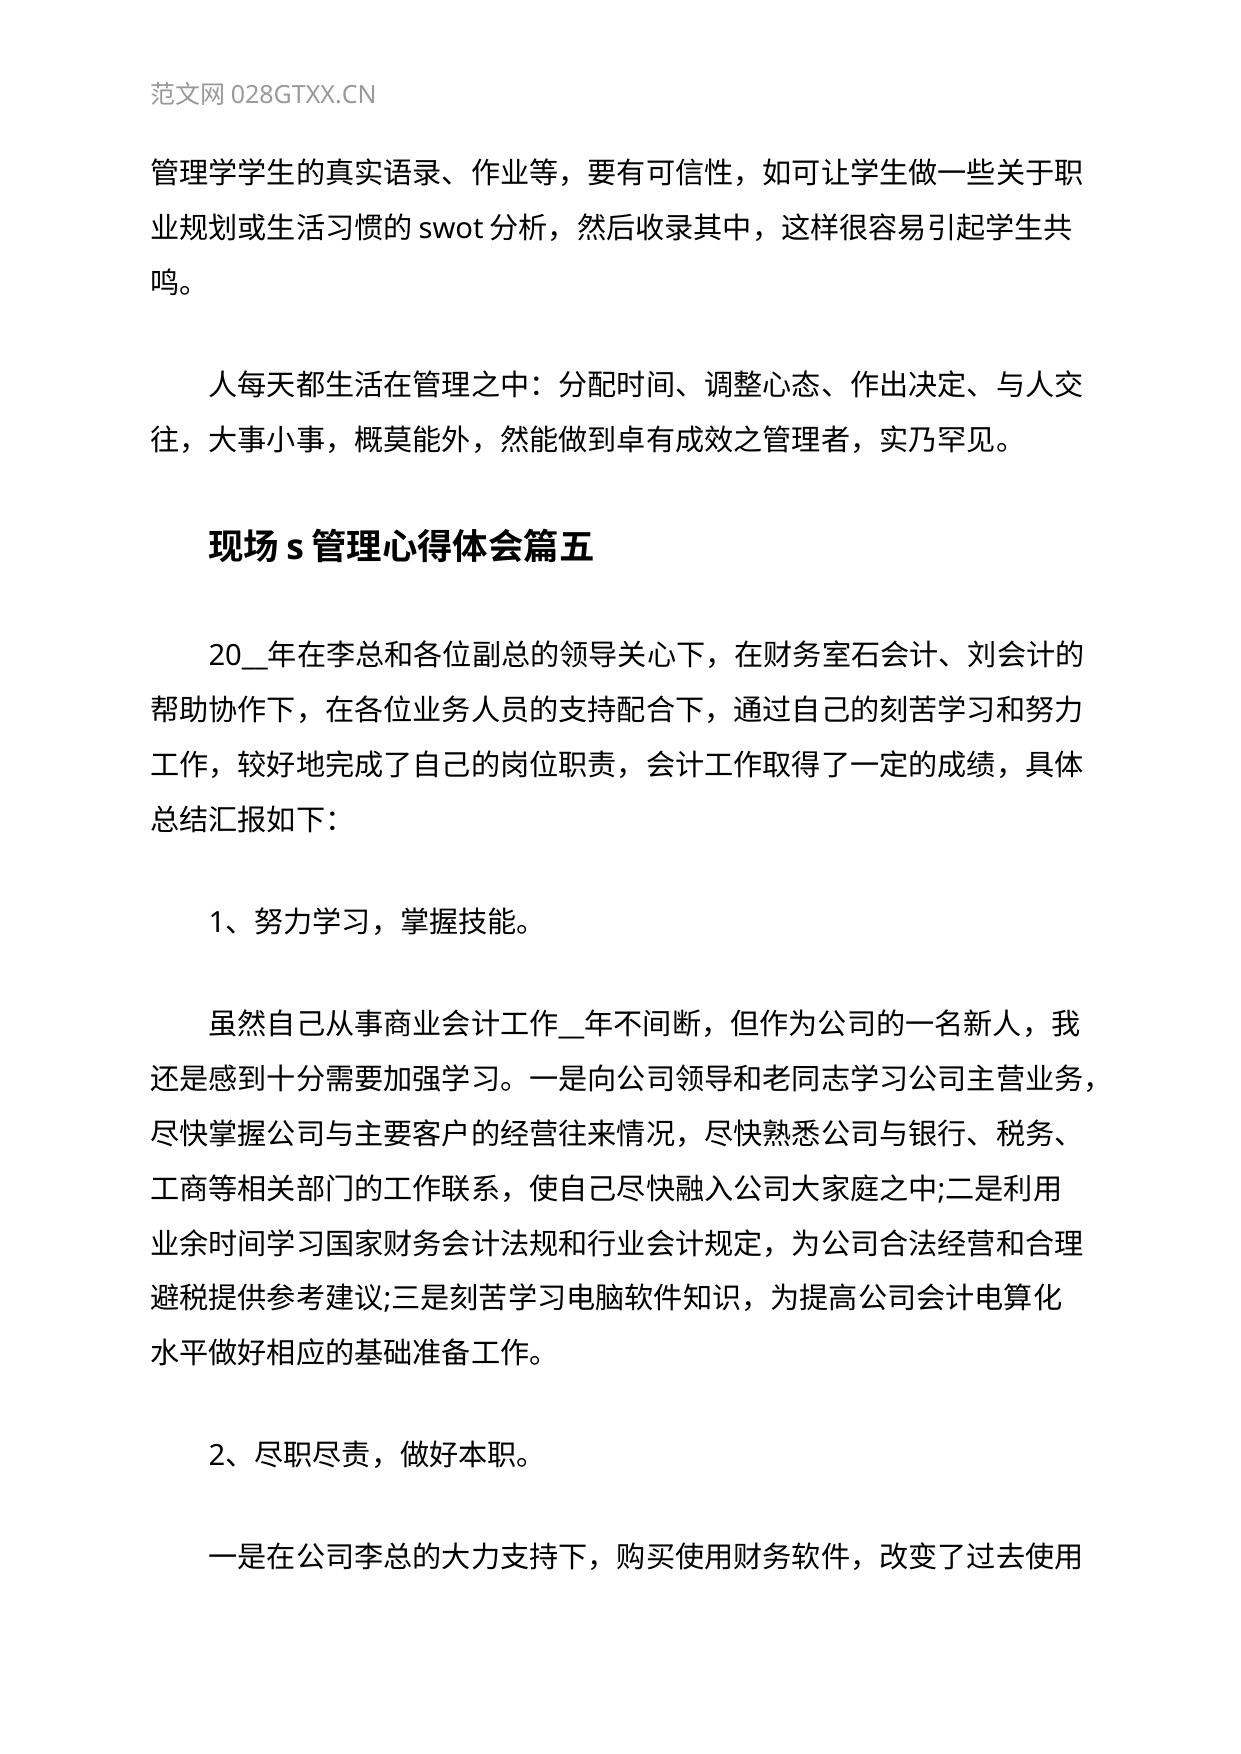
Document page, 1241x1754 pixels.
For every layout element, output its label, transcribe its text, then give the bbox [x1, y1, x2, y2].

text 2、尽职尽责，做好本职。 [150, 1432, 1090, 1474]
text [150, 150, 1090, 302]
text 1、努力学习，掌握技能。 [150, 898, 1090, 941]
text 20__年在李总和各位副总的领导关心下，在财务室石会计、刘会计的帮助协作下，在各位业务人员的支持配合下，通过自己的刻苦学习和努力工作，较好地完成了自己的岗位职责，会计工作取得了一定的成绩，具体总结汇报如下： [150, 632, 1090, 839]
text 现场s管理心得体会篇五 [150, 518, 1090, 570]
text 虽然自己从事商业会计工作__年不间断，但作为公司的一名新人，我还是感到十分需要加强学习。一是向公司领导和老同志学习公司主营业务，尽快掌握公司与主要客户的经营往来情况，尽快熟悉公司与银行、税务、工商等相关部门的工作联系，使自己尽快融入公司大家庭之中;二是利用业余时间学习国家财务会计法规和行业会计规定，为公司合法经营和合理避税提供参考建议;三是刻苦学习电脑软件知识，为提高公司会计电算化水平做好相应的基础准备工作。 [150, 1000, 1090, 1372]
text 人每天都生活在管理之中：分配时间、调整心态、作出决定、与人交往，大事小事，概莫能外，然能做到卓有成效之管理者，实乃罕见。 [150, 362, 1090, 459]
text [150, 1534, 1090, 1576]
